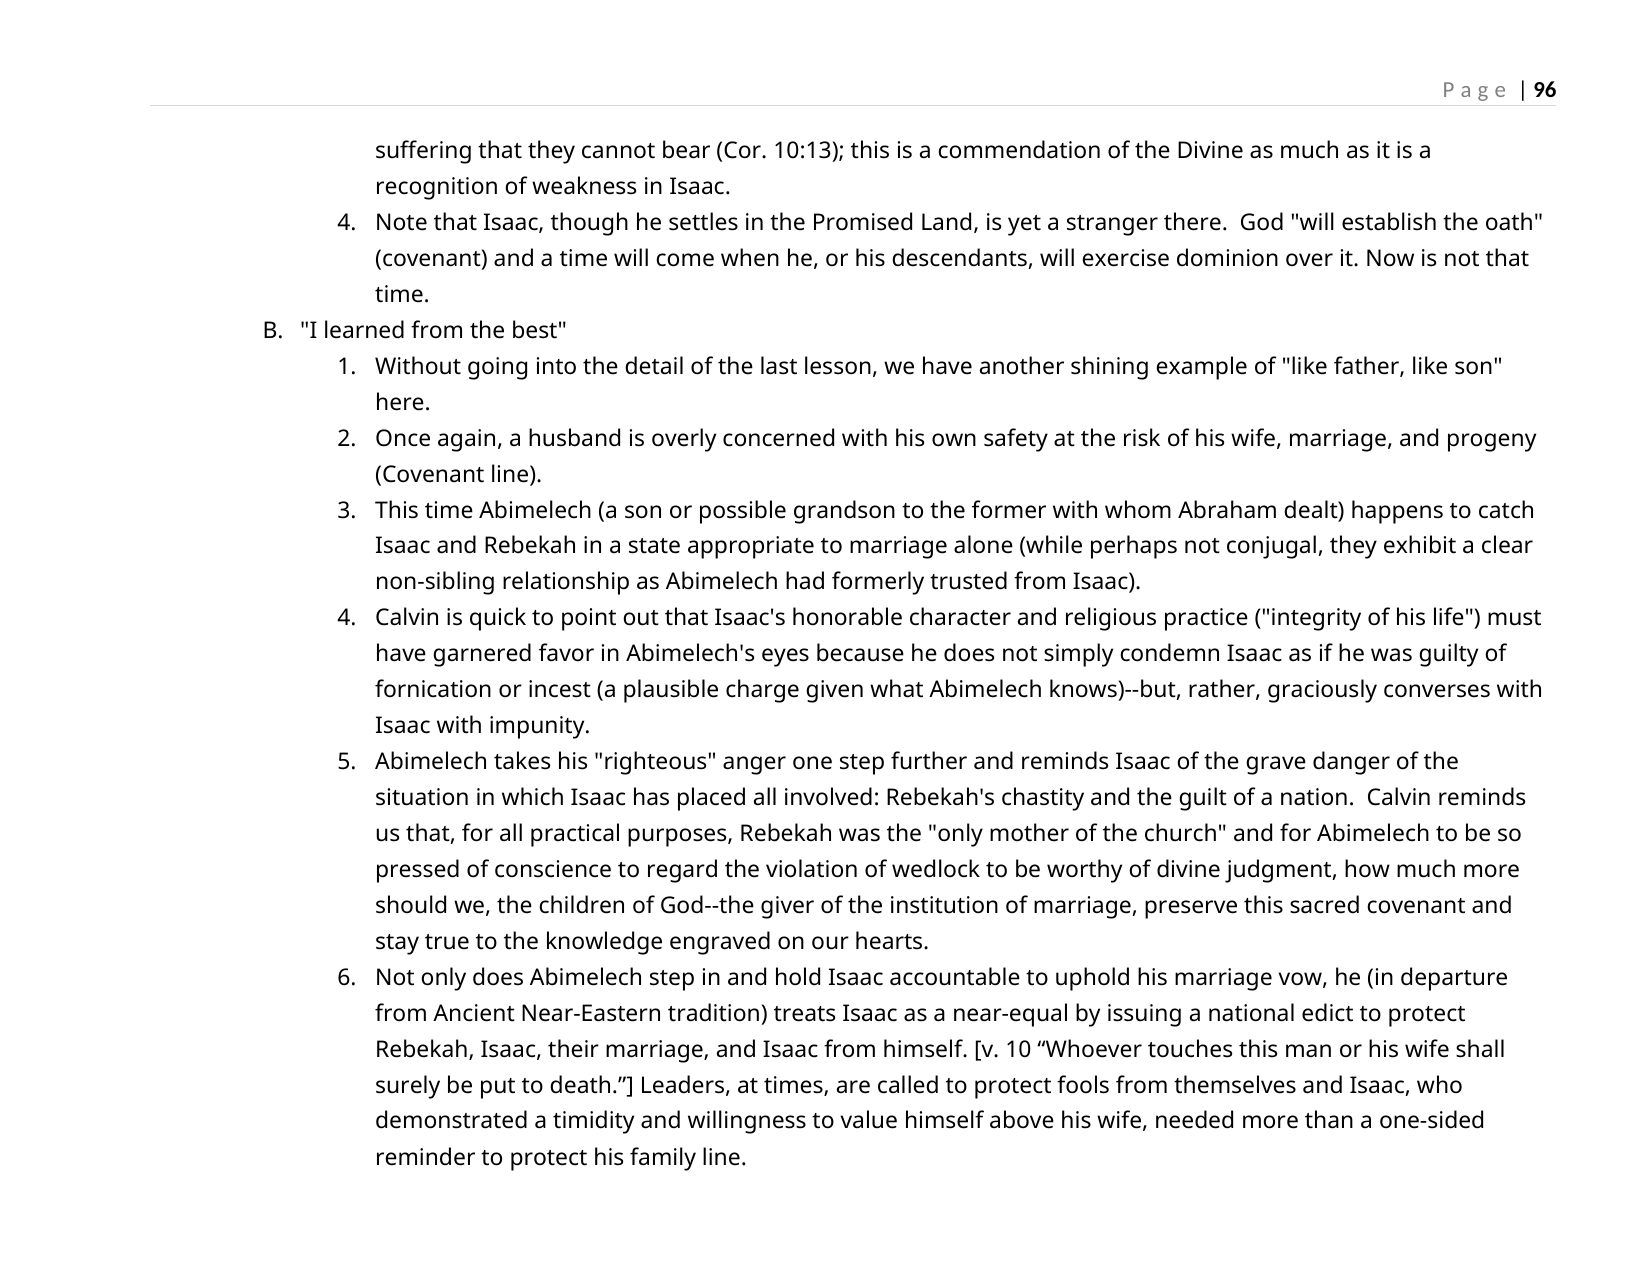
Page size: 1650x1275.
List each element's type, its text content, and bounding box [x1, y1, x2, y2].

list Not only does Abimelech step in and hold Isaac accountable to uphold his marriage vow, he (in departure from Ancient Near-Eastern tradition) treats Isaac as a near-equal by issuing a national edict to protect Rebekah, Isaac, their marriage, and Isaac from himself. [v. 10 “Whoever touches this man or his wife shall surely be put to death.”] Leaders, at times, are called to protect fools from themselves and Isaac, who demonstrated a timidity and willingness to value himself above his wife, needed more than a one-sided reminder to protect his family line. [356, 961, 1556, 1172]
list Abimelech takes his "righteous" anger one step further and reminds Isaac of the grave danger of the situation in which Isaac has placed all involved: Rebekah's chastity and the guilt of a nation. Calvin reminds us that, for all practical purposes, Rebekah was the "only mother of the church" and for Abimelech to be so pressed of conscience to regard the violation of wedlock to be worthy of divine judgment, how much more should we, the children of God--the giver of the institution of marriage, preserve this sacred covenant and stay true to the knowledge engraved on our hearts. [356, 745, 1556, 956]
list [356, 134, 1556, 201]
list Without going into the detail of the last lesson, we have another shining example of "like father, like son" here. [356, 350, 1556, 417]
list This time Abimelech (a son or possible grandson to the former with whom Abraham dealt) happens to catch Isaac and Rebekah in a state appropriate to marriage alone (while perhaps not conjugal, they exhibit a clear non-sibling relationship as Abimelech had formerly trusted from Isaac). [356, 493, 1556, 597]
list Calvin is quick to point out that Isaac's honorable character and religious practice ("integrity of his life") must have garnered favor in Abimelech's eyes because he does not simply condemn Isaac as if he was guilty of fornication or incest (a plausible charge given what Abimelech knows)--but, rather, graciously converses with Isaac with impunity. [356, 601, 1556, 740]
list Once again, a husband is overly concerned with his own safety at the risk of his wife, marriage, and progeny (Covenant line). [356, 422, 1556, 489]
list Note that Isaac, though he settles in the Promised Land, is yet a stranger there. God "will establish the oath" (covenant) and a time will come when he, or his descendants, will exercise dominion over it. Now is not that time. [356, 206, 1556, 309]
list "I learned from the best" [262, 314, 1556, 345]
